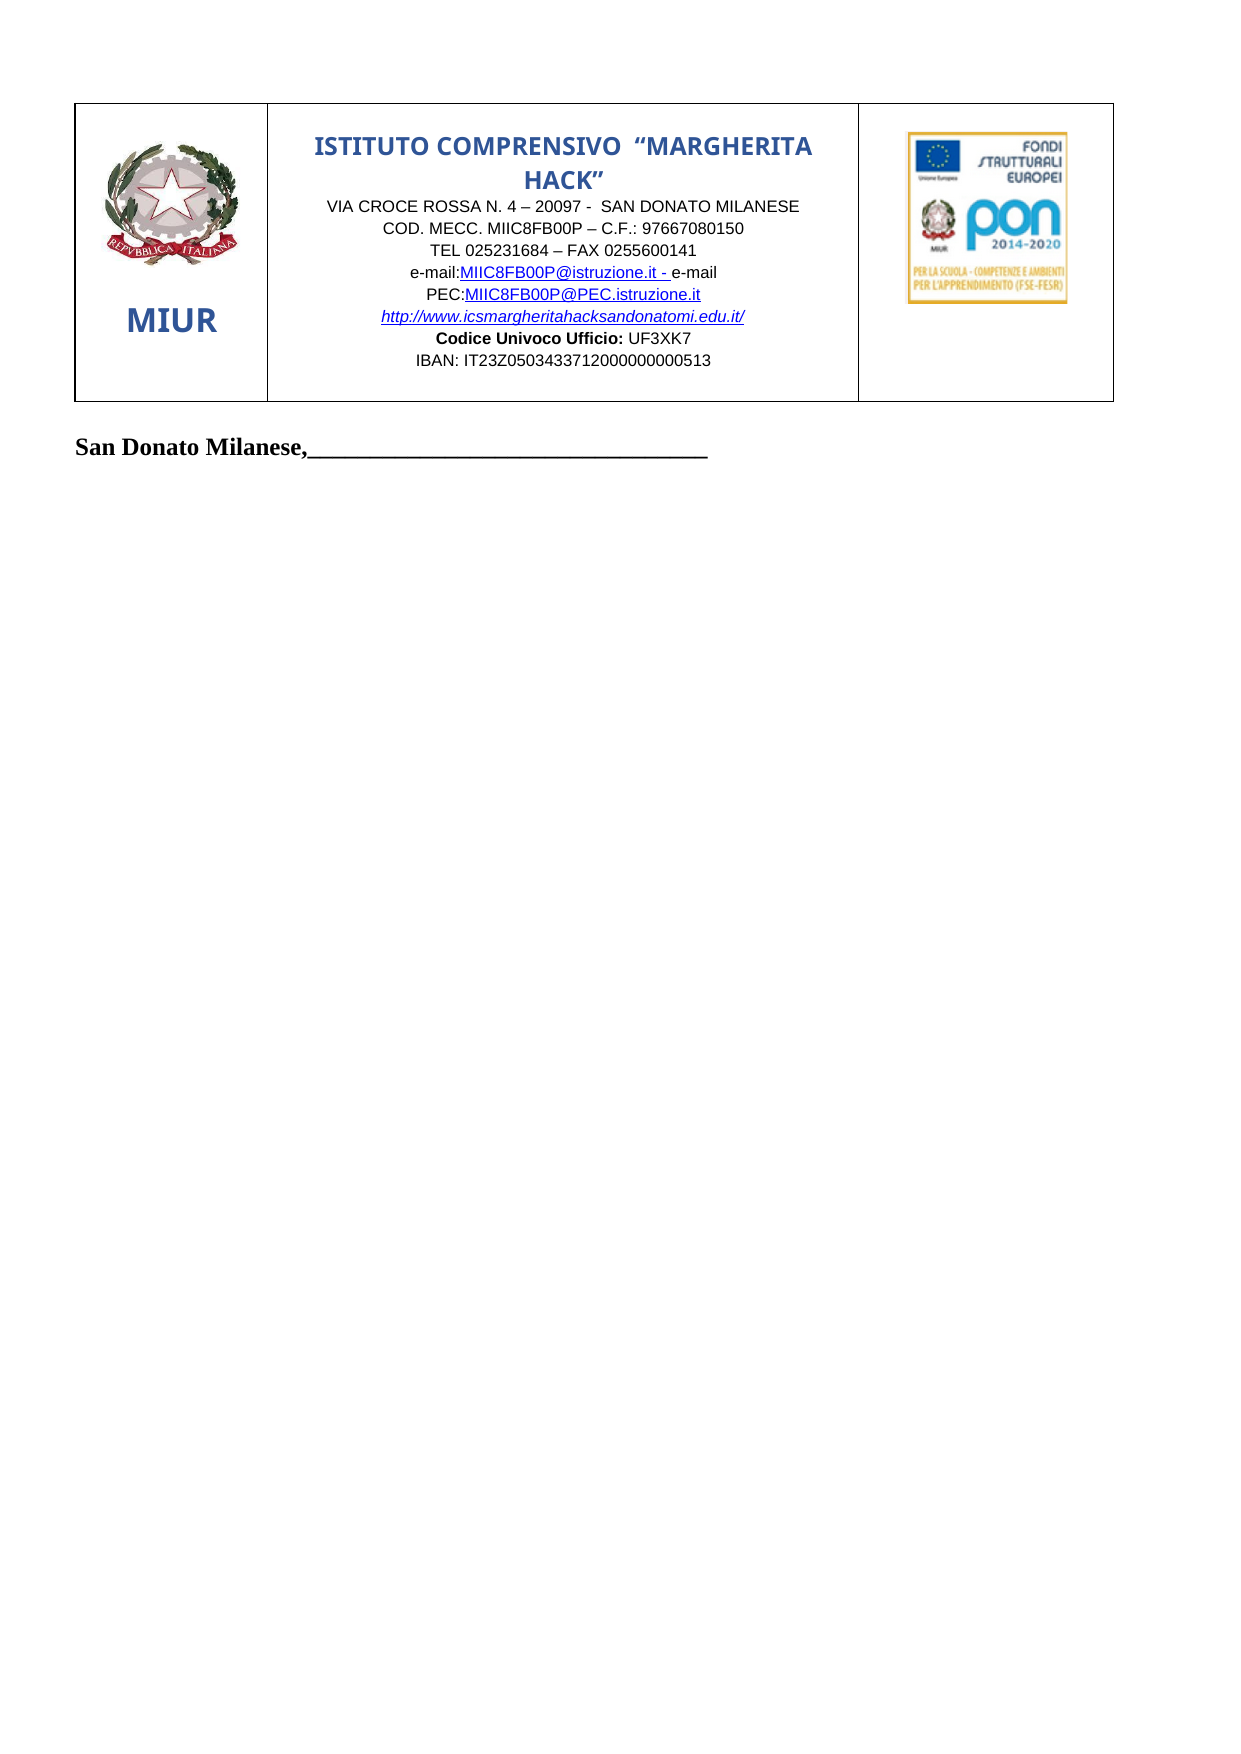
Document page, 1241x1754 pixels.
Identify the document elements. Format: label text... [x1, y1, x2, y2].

text San Donato Milanese,________________________________ [75, 432, 1165, 461]
picture [904, 131, 1068, 304]
picture [101, 141, 242, 268]
